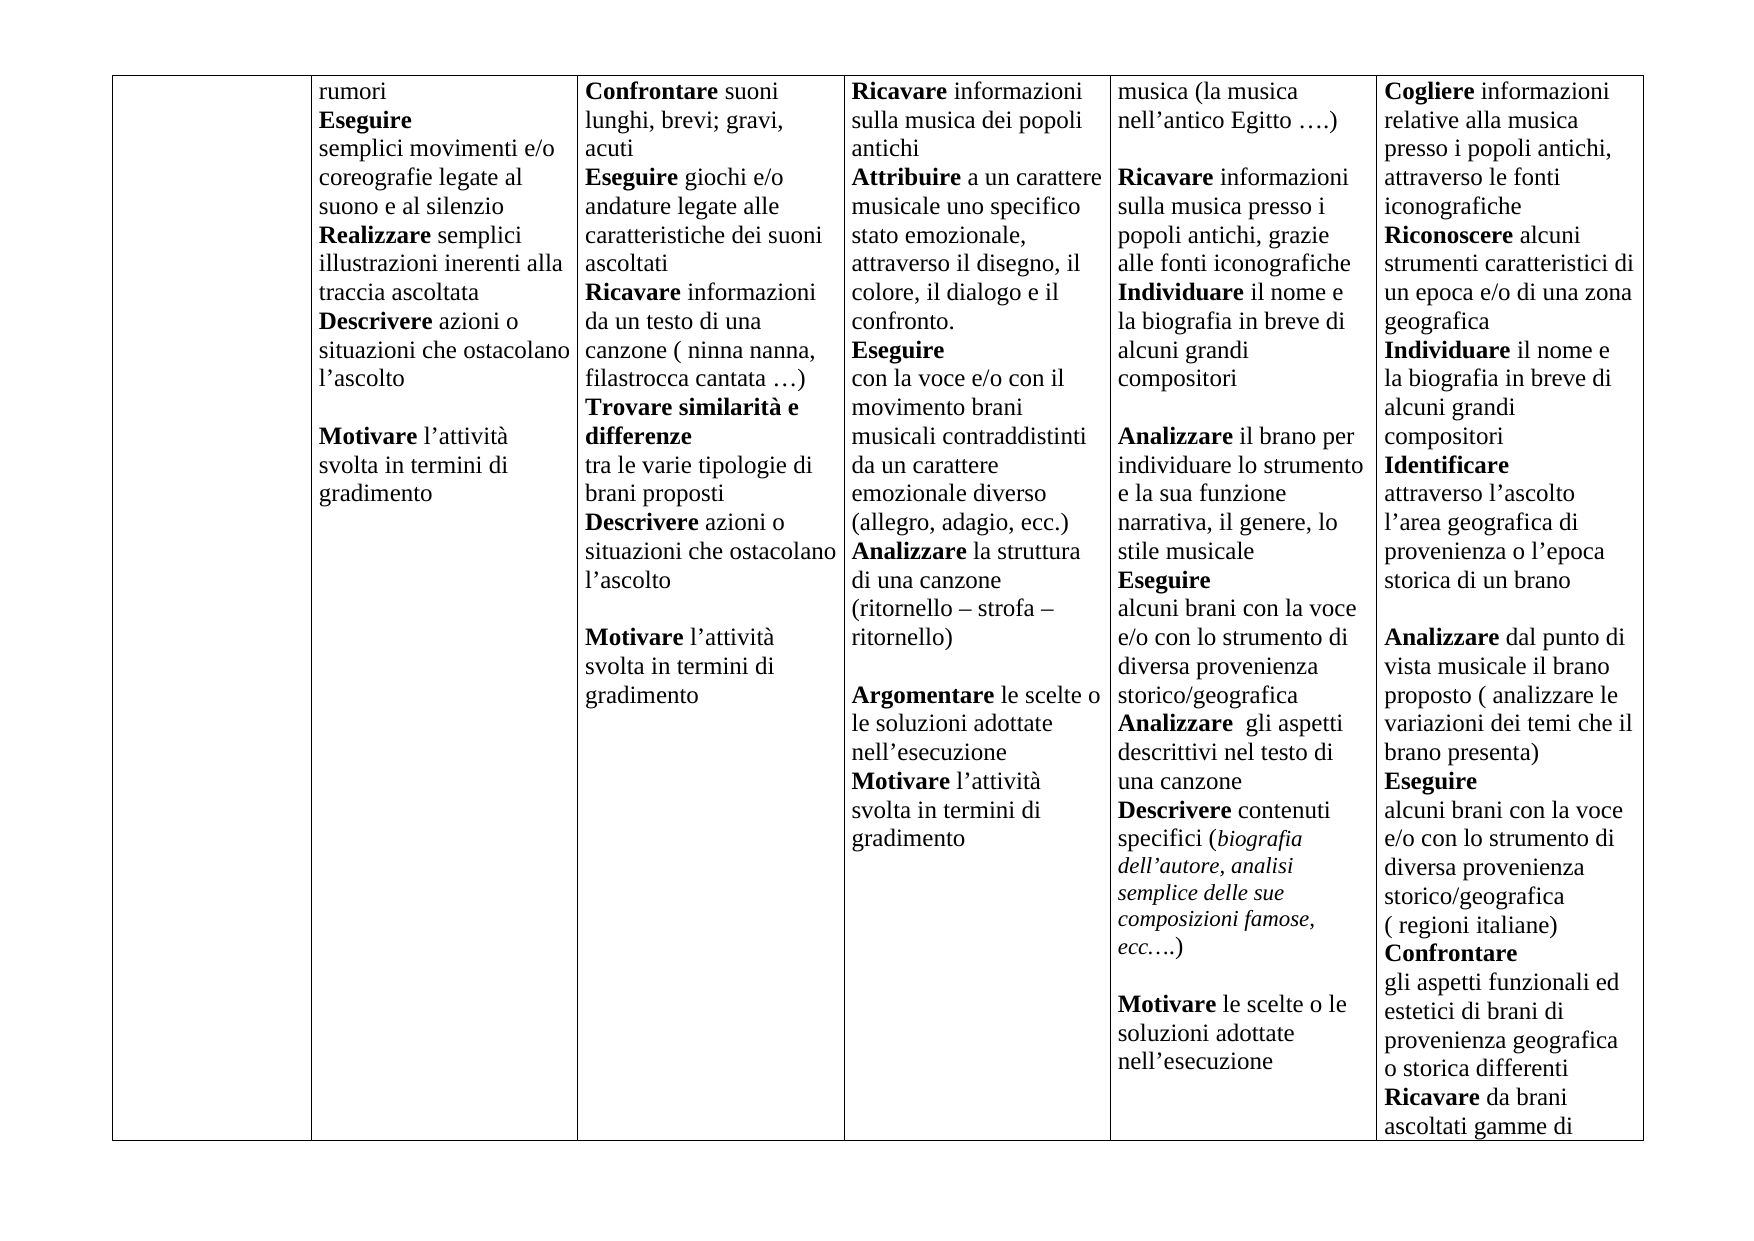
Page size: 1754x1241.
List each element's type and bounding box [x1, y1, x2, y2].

table_cell [113, 76, 311, 1140]
table_cell [578, 76, 844, 1140]
table_cell [1111, 76, 1376, 1140]
table_cell [845, 76, 1110, 1140]
table_cell [312, 76, 577, 1140]
table_cell [1377, 76, 1643, 1140]
